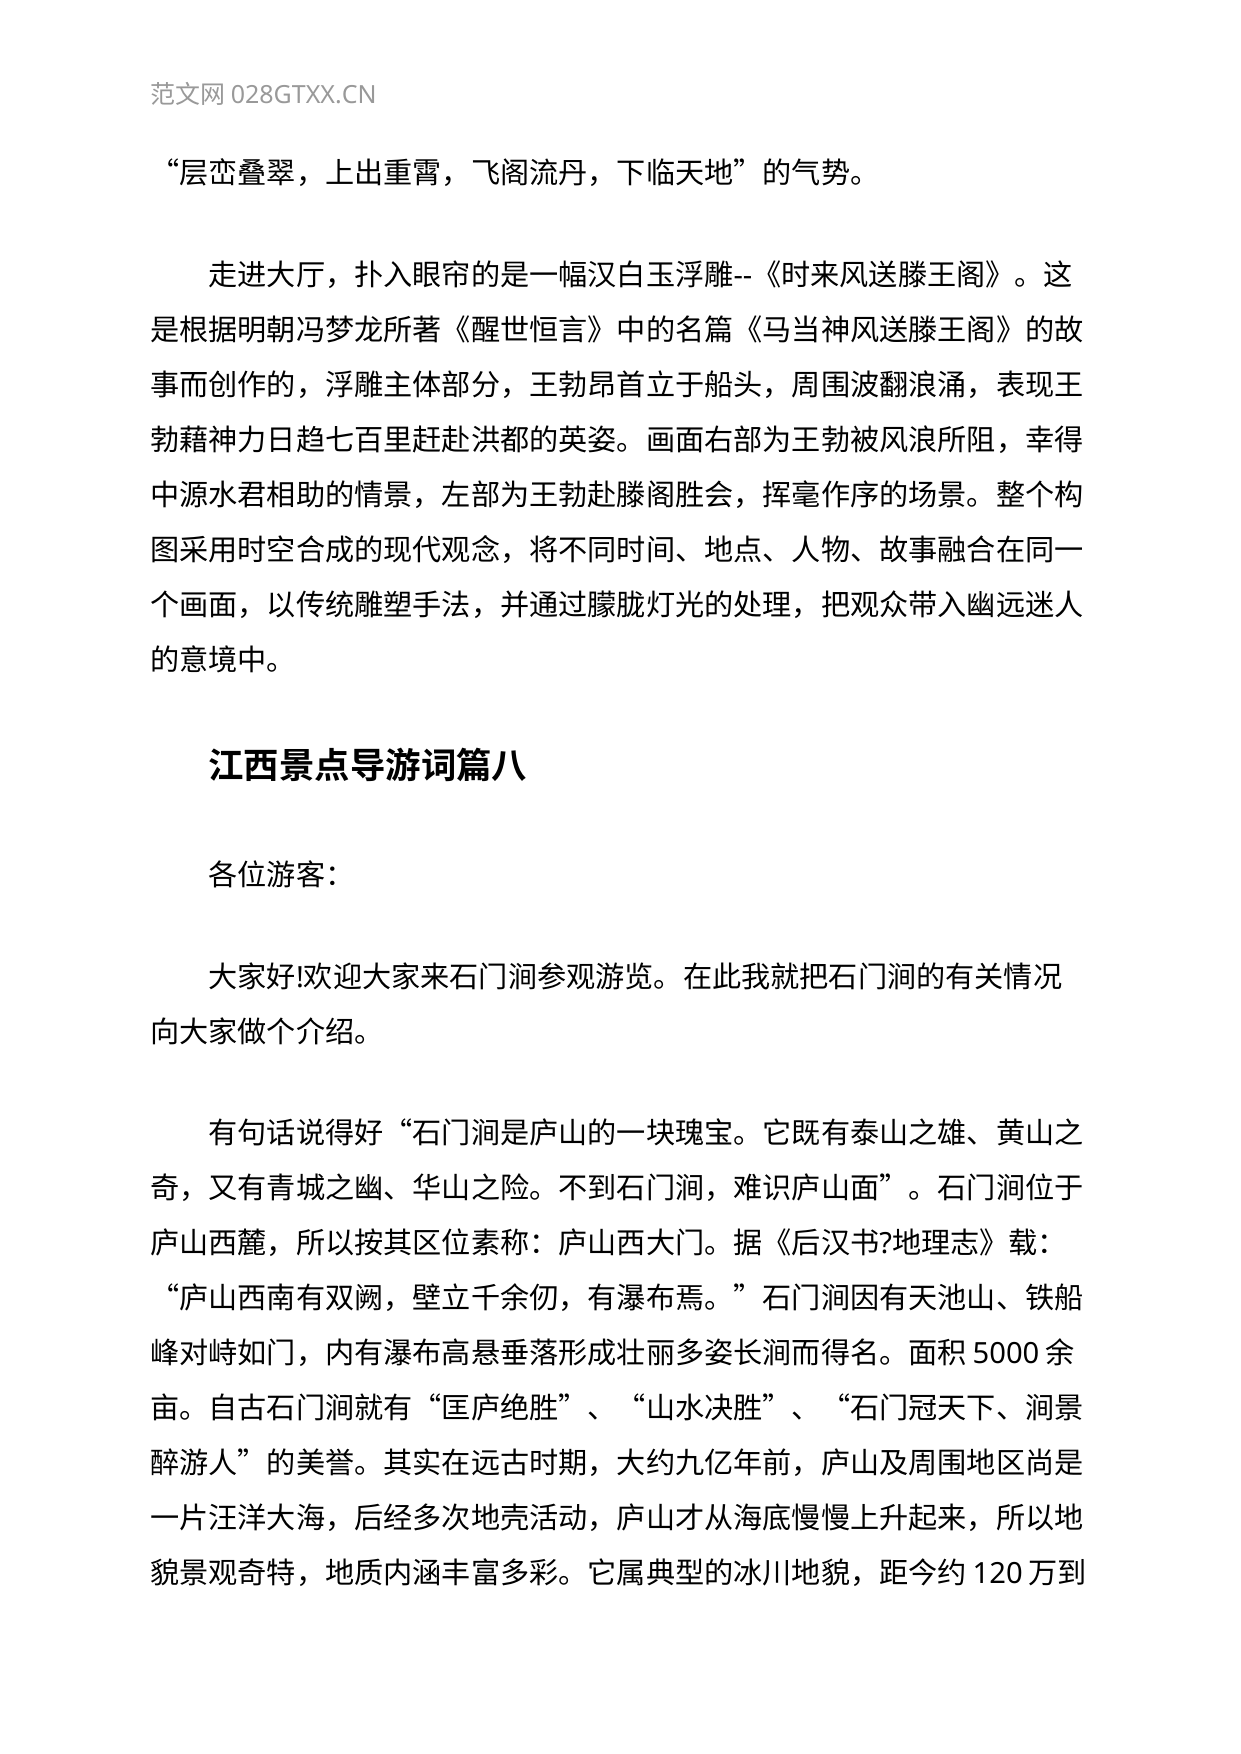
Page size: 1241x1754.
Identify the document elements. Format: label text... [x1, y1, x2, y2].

text 各位游客： [150, 851, 1090, 894]
text 走进大厅，扑入眼帘的是一幅汉白玉浮雕--《时来风送滕王阁》。这是根据明朝冯梦龙所著《醒世恒言》中的名篇《马当神风送滕王阁》的故事而创作的，浮雕主体部分，王勃昂首立于船头，周围波翻浪涌，表现王勃藉神力日趋七百里赶赴洪都的英姿。画面右部为王勃被风浪所阻，幸得中源水君相助的情景，左部为王勃赴滕阁胜会，挥毫作序的场景。整个构图采用时空合成的现代观念，将不同时间、地点、人物、故事融合在同一个画面，以传统雕塑手法，并通过朦胧灯光的处理，把观众带入幽远迷人的意境中。 [150, 252, 1090, 678]
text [150, 150, 1090, 192]
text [150, 1110, 1090, 1592]
text 江西景点导游词篇八 [150, 738, 1090, 789]
text 大家好!欢迎大家来石门涧参观游览。在此我就把石门涧的有关情况向大家做个介绍。 [150, 953, 1090, 1050]
